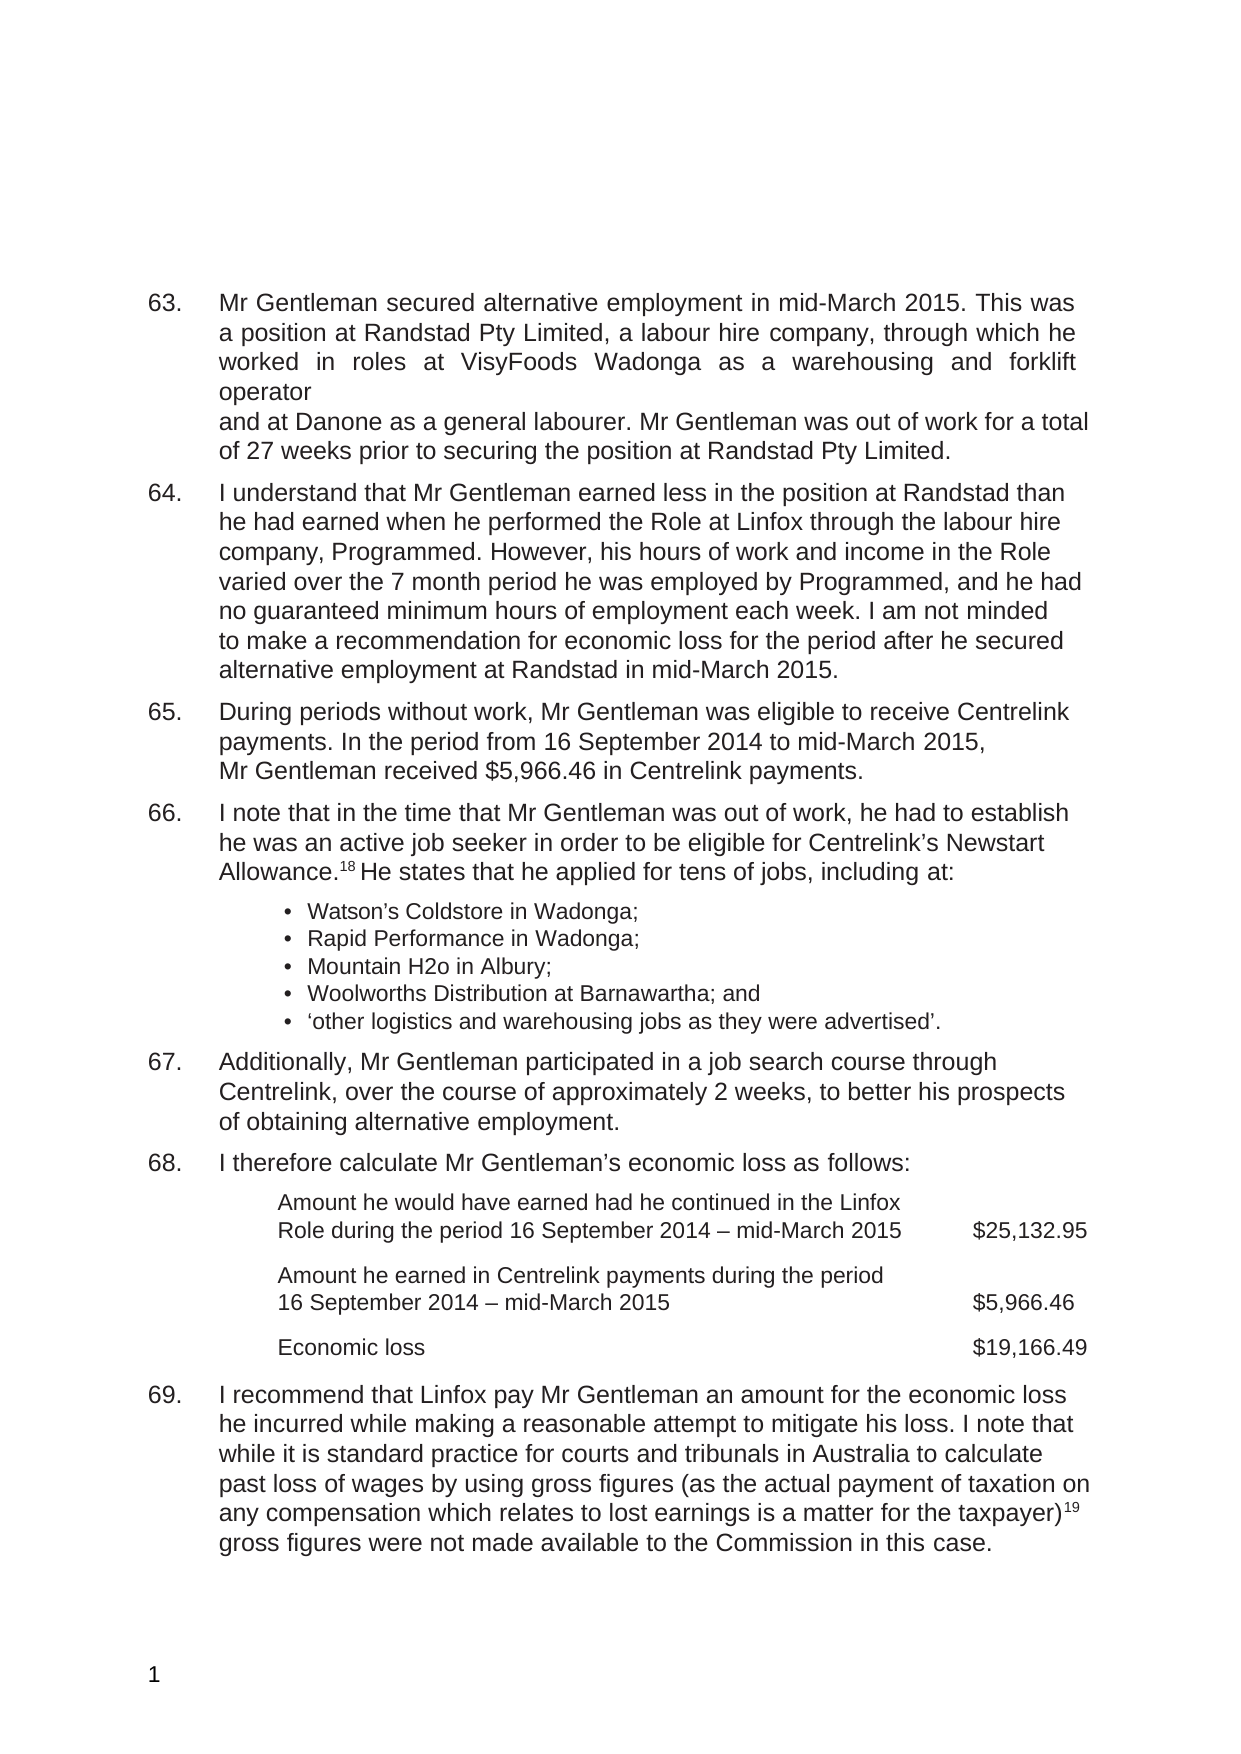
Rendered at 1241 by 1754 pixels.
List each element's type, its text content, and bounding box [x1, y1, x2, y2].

list I recommend that Linfox pay Mr Gentleman an amount for the economic loss he incurred while making a reasonable attempt to mitigate his loss. I note that while it is standard practice for courts and tribunals in Australia to calculate past loss of wages by using gross figures (as the actual payment of taxation on any compensation which relates to lost earnings is a matter for the taxpayer)19 gross figures were not made available to the Commission in this case. [148, 1380, 1091, 1556]
list ‘other logistics and warehousing jobs as they were advertised’. [283, 1008, 1103, 1034]
text and at Danone as a general labourer. Mr Gentleman was out of work for a total of 27 weeks prior to securing the position at Randstad Pty Limited. [218, 407, 1103, 465]
list I therefore calculate Mr Gentleman’s economic loss as follows: [148, 1148, 1103, 1177]
text Amount he would have earned had he continued in the Linfox [277, 1189, 1103, 1216]
list During periods without work, Mr Gentleman was eligible to receive Centrelink payments. In the period from 16 September 2014 to mid-March 2015, [148, 697, 1070, 755]
text Role during the period 16 September 2014 – mid-March 2015 $25,132.95 [277, 1217, 1103, 1243]
list I understand that Mr Gentleman earned less in the position at Randstad than he had earned when he performed the Role at Linfox through the labour hire company, Programmed. However, his hours of work and income in the Role varied over the 7 month period he was employed by Programmed, and he had no guaranteed minimum hours of employment each week. I am not minded [148, 478, 1083, 625]
list Rapid Performance in Wadonga; [283, 925, 1103, 952]
list Additionally, Mr Gentleman participated in a job search course through Centrelink, over the course of approximately 2 weeks, to better his prospects of obtaining alternative employment. [148, 1047, 1066, 1135]
list Woolworths Distribution at Barnawartha; and [283, 980, 1103, 1007]
list I note that in the time that Mr Gentleman was out of work, he had to establish he was an active job seeker in order to be eligible for Centrelink’s Newstart Allowance.18 He states that he applied for tens of jobs, including at: [148, 798, 1071, 886]
list Watson’s Coldstore in Wadonga; [283, 898, 1103, 924]
text 16 September 2014 – mid-March 2015 $5,966.46 [277, 1289, 1103, 1315]
text to make a recommendation for economic loss for the period after he secured alternative employment at Randstad in mid-March 2015. [218, 626, 1066, 684]
list Mr Gentleman secured alternative employment in mid-March 2015. This was a position at Randstad Pty Limited, a labour hire company, through which he worked in roles at VisyFoods Wadonga as a warehousing and forklift operator [148, 288, 1076, 406]
list Mountain H2o in Albury; [283, 953, 1103, 979]
text Amount he earned in Centrelink payments during the period [277, 1262, 1103, 1288]
text Mr Gentleman received $5,966.46 in Centrelink payments. [218, 756, 1103, 785]
text Economic loss $19,166.49 [277, 1334, 1103, 1361]
